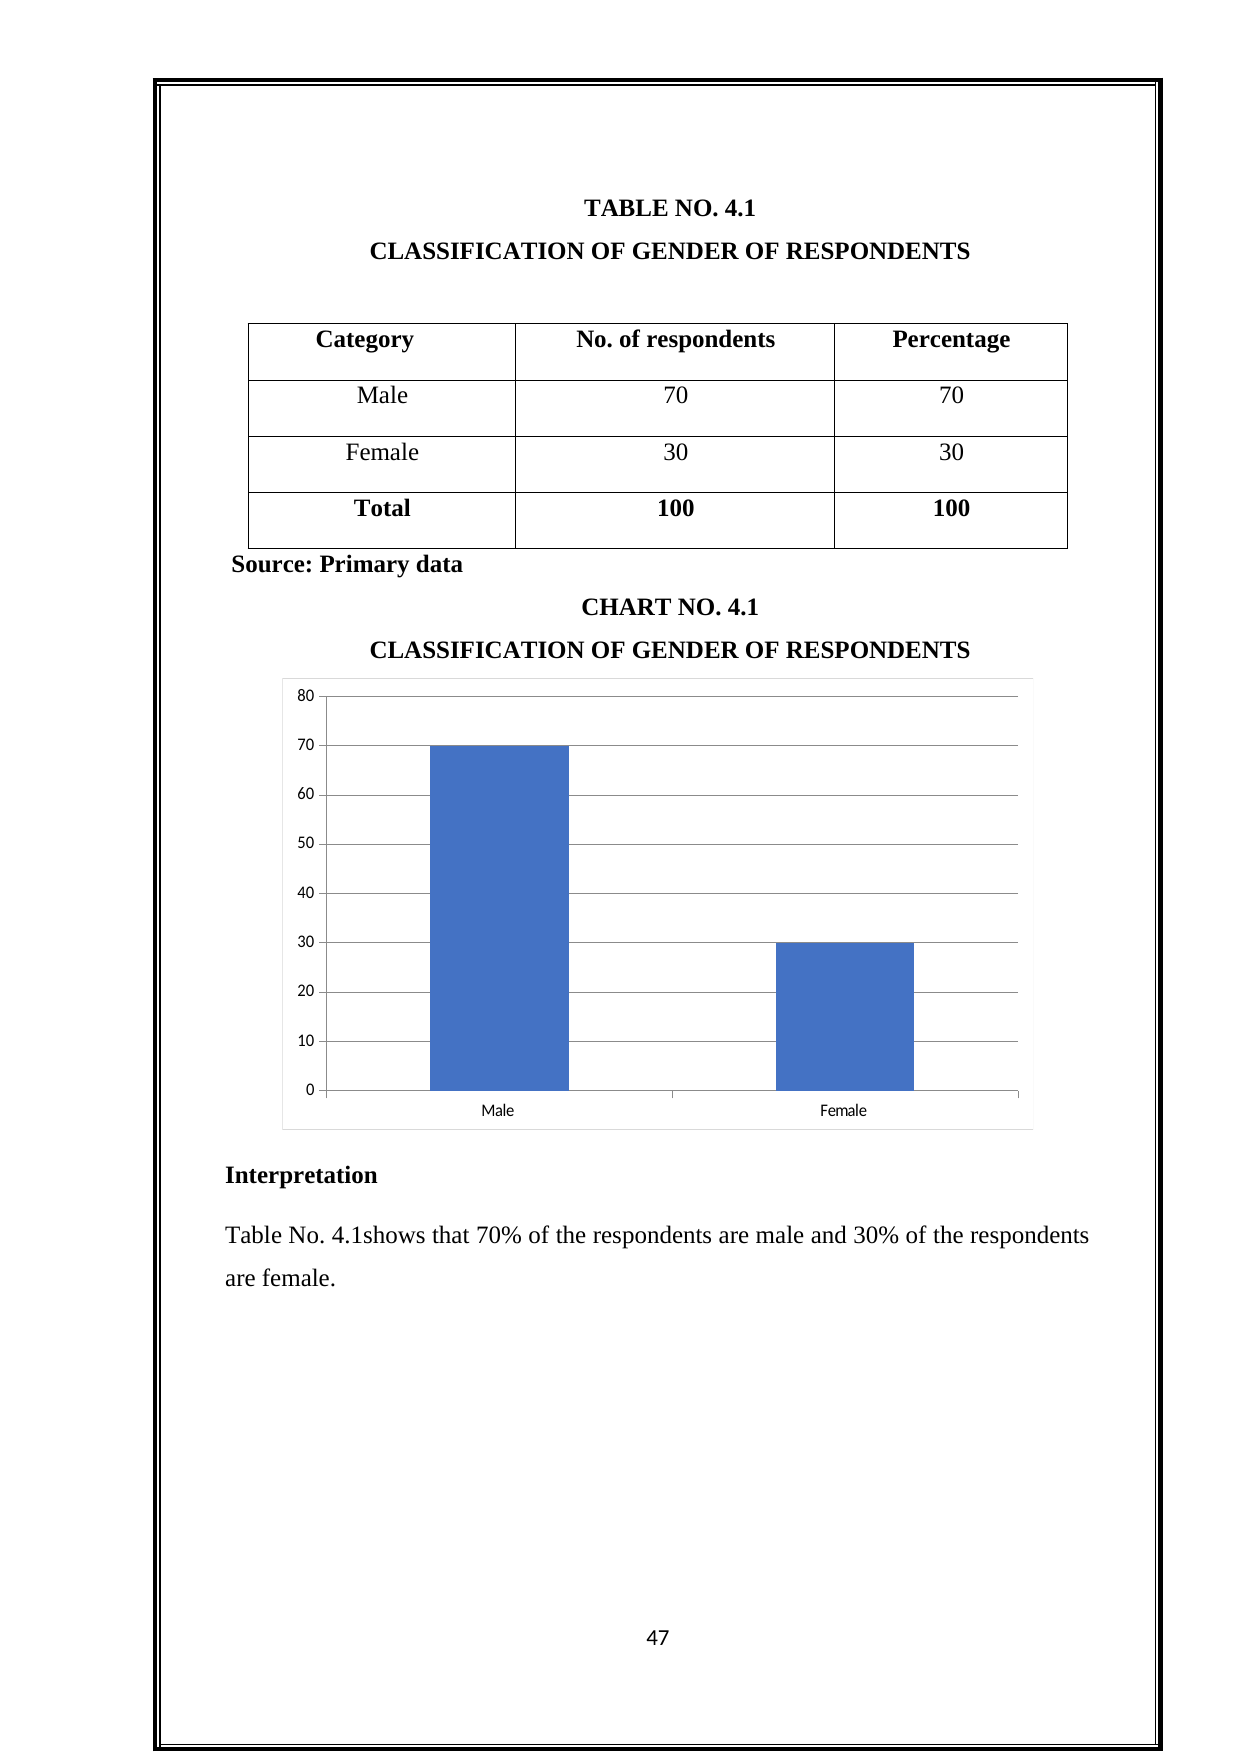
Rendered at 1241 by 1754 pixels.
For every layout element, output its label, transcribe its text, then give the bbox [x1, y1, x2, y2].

text Source: Primary data [225, 549, 1090, 578]
text CLASSIFICATION OF GENDER OF RESPONDENTS [311, 636, 1029, 664]
table_cell Male [249, 381, 515, 436]
table_cell 100 [516, 493, 834, 548]
text CLASSIFICATION OF GENDER OF RESPONDENTS [311, 236, 1029, 265]
table_header Percentage [835, 324, 1067, 379]
table_cell Female [249, 437, 515, 492]
text TABLE NO. 4.1 [311, 193, 1029, 222]
text Table No. 4.1shows that 70% of the respondents are male and 30% of the respondents are female. [225, 1220, 1090, 1292]
table_cell 30 [835, 437, 1067, 492]
table_cell 100 [835, 493, 1067, 548]
table_header Category [249, 324, 515, 379]
text Interpretation [225, 1160, 1090, 1189]
table_cell Total [249, 493, 515, 548]
table_cell 70 [835, 381, 1067, 436]
text CHART NO. 4.1 [311, 592, 1029, 621]
table_header No. of respondents [516, 324, 834, 379]
table_cell 70 [516, 381, 834, 436]
table_cell 30 [516, 437, 834, 492]
